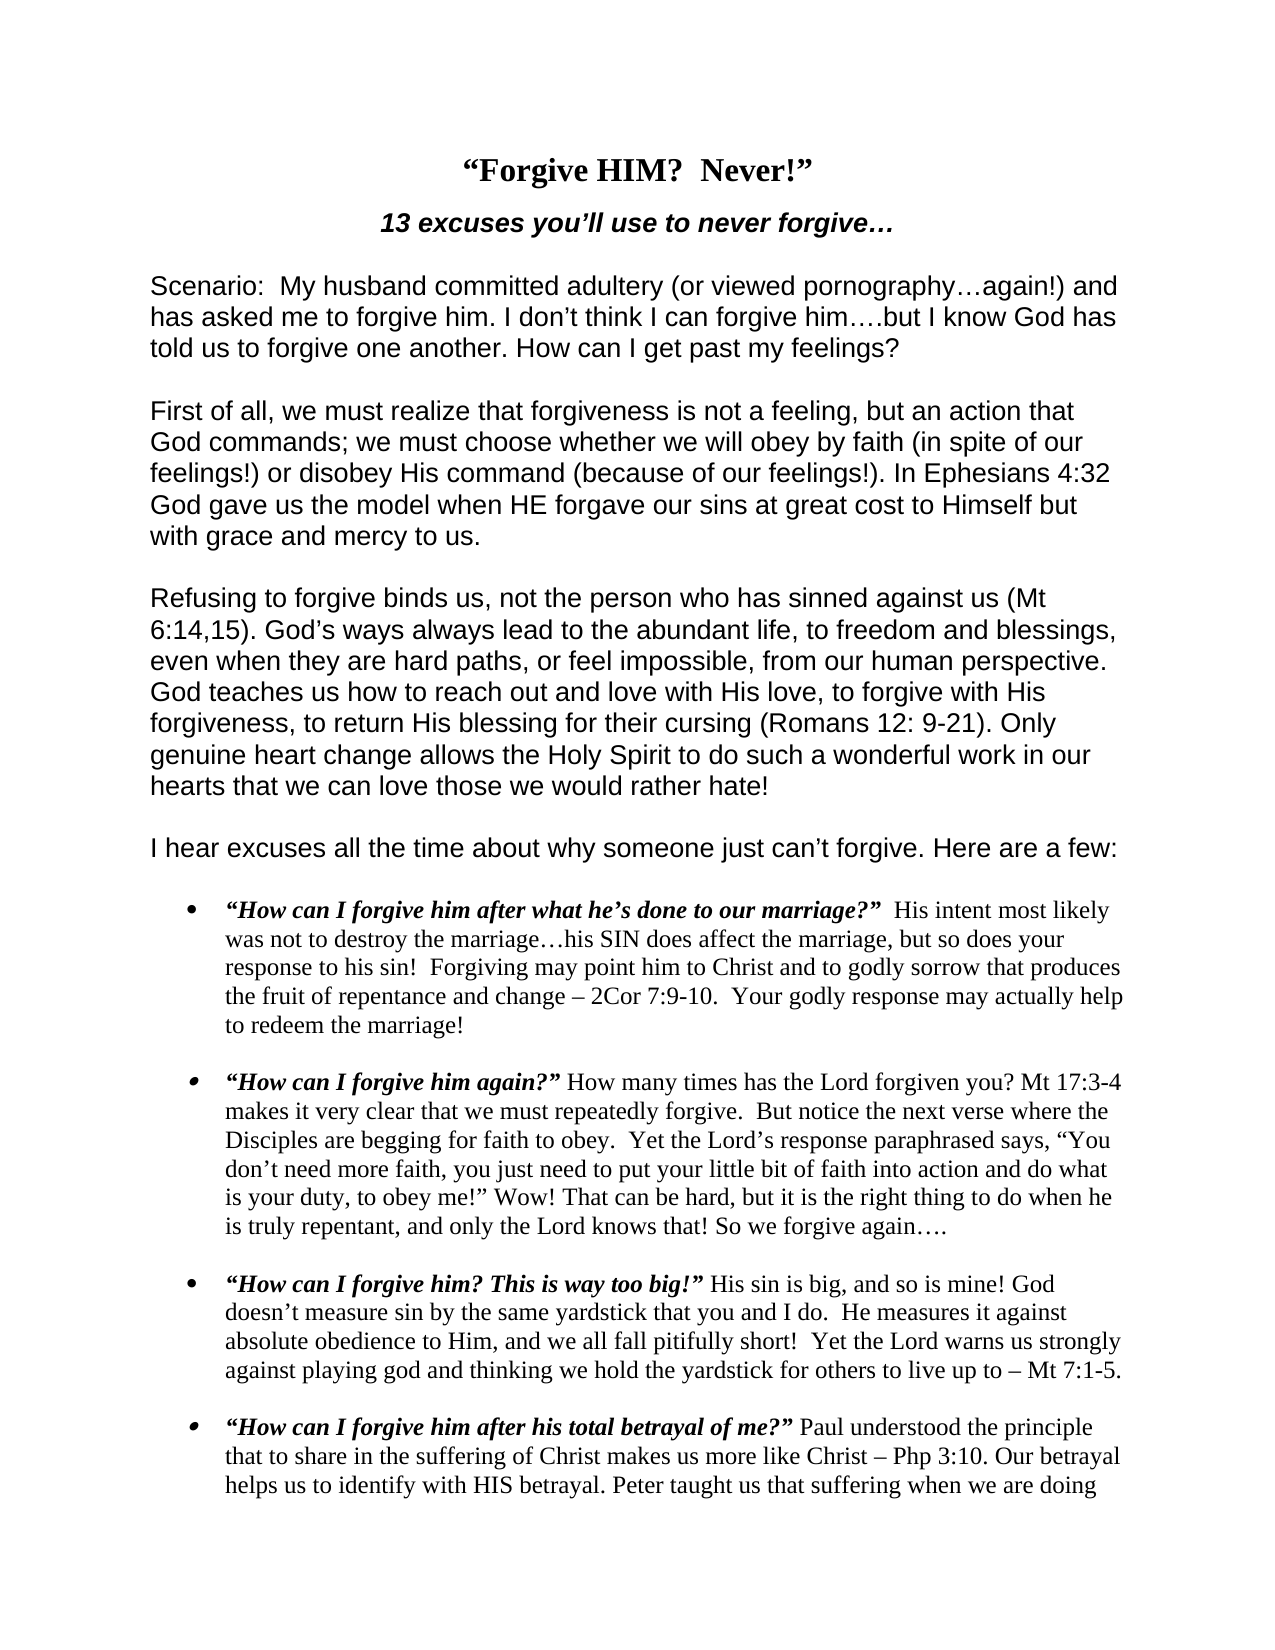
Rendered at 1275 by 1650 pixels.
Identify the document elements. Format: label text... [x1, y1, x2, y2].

list “How can I forgive him? This is way too big!” His sin is big, and so is mine! God doesn’t measure sin by the same yardstick that you and I do. He measures it against absolute obedience to Him, and we all fall pitifully short! Yet the Lord warns us strongly against playing god and thinking we hold the yardstick for others to live up to – Mt 7:1-5. [187, 1269, 1125, 1384]
text Refusing to forgive binds us, not the person who has sinned against us (Mt 6:14,15). God’s ways always lead to the abundant life, to freedom and blessings, even when they are hard paths, or feel impossible, from our human perspective. God teaches us how to reach out and love with His love, to forgive with His forgiveness, to return His blessing for their cursing (Romans 12: 9-21). Only genuine heart change allows the Holy Spirit to do such a wonderful work in our hearts that we can love those we would rather hate! [150, 582, 1125, 801]
list “How can I forgive him after what he’s done to our marriage?” His intent most likely was not to destroy the marriage…his SIN does affect the marriage, but so does your response to his sin! Forgiving may point him to Christ and to godly sorrow that produces the fruit of repentance and change – 2Cor 7:9-10. Your godly response may actually help to redeem the marriage! [187, 895, 1125, 1039]
text “Forgive HIM? Never!” [150, 150, 1125, 188]
text Scenario: My husband committed adultery (or viewed pornography…again!) and has asked me to forgive him. I don’t think I can forgive him….but I know God has told us to forgive one another. How can I get past my feelings? [150, 270, 1125, 364]
list “How can I forgive him again?” How many times has the Lord forgiven you? Mt 17:3-4 makes it very clear that we must repeatedly forgive. But notice the next verse where the Disciples are begging for faith to obey. Yet the Lord’s response paraphrased says, “You don’t need more faith, you just need to put your little bit of faith into action and do what is your duty, to obey me!” Wow! That can be hard, but it is the right thing to do when he is truly repentant, and only the Lord knows that! So we forgive again…. [187, 1067, 1125, 1240]
text I hear excuses all the time about why someone just can’t forgive. Here are a few: [150, 832, 1125, 864]
text 13 excuses you’ll use to never forgive… [150, 207, 1125, 239]
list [187, 1412, 1125, 1499]
text First of all, we must realize that forgiveness is not a feeling, but an action that God commands; we must choose whether we will obey by faith (in spite of our feelings!) or disobey His command (because of our feelings!). In Ephesians 4:32 God gave us the model when HE forgave our sins at great cost to Himself but with grace and mercy to us. [150, 395, 1125, 551]
